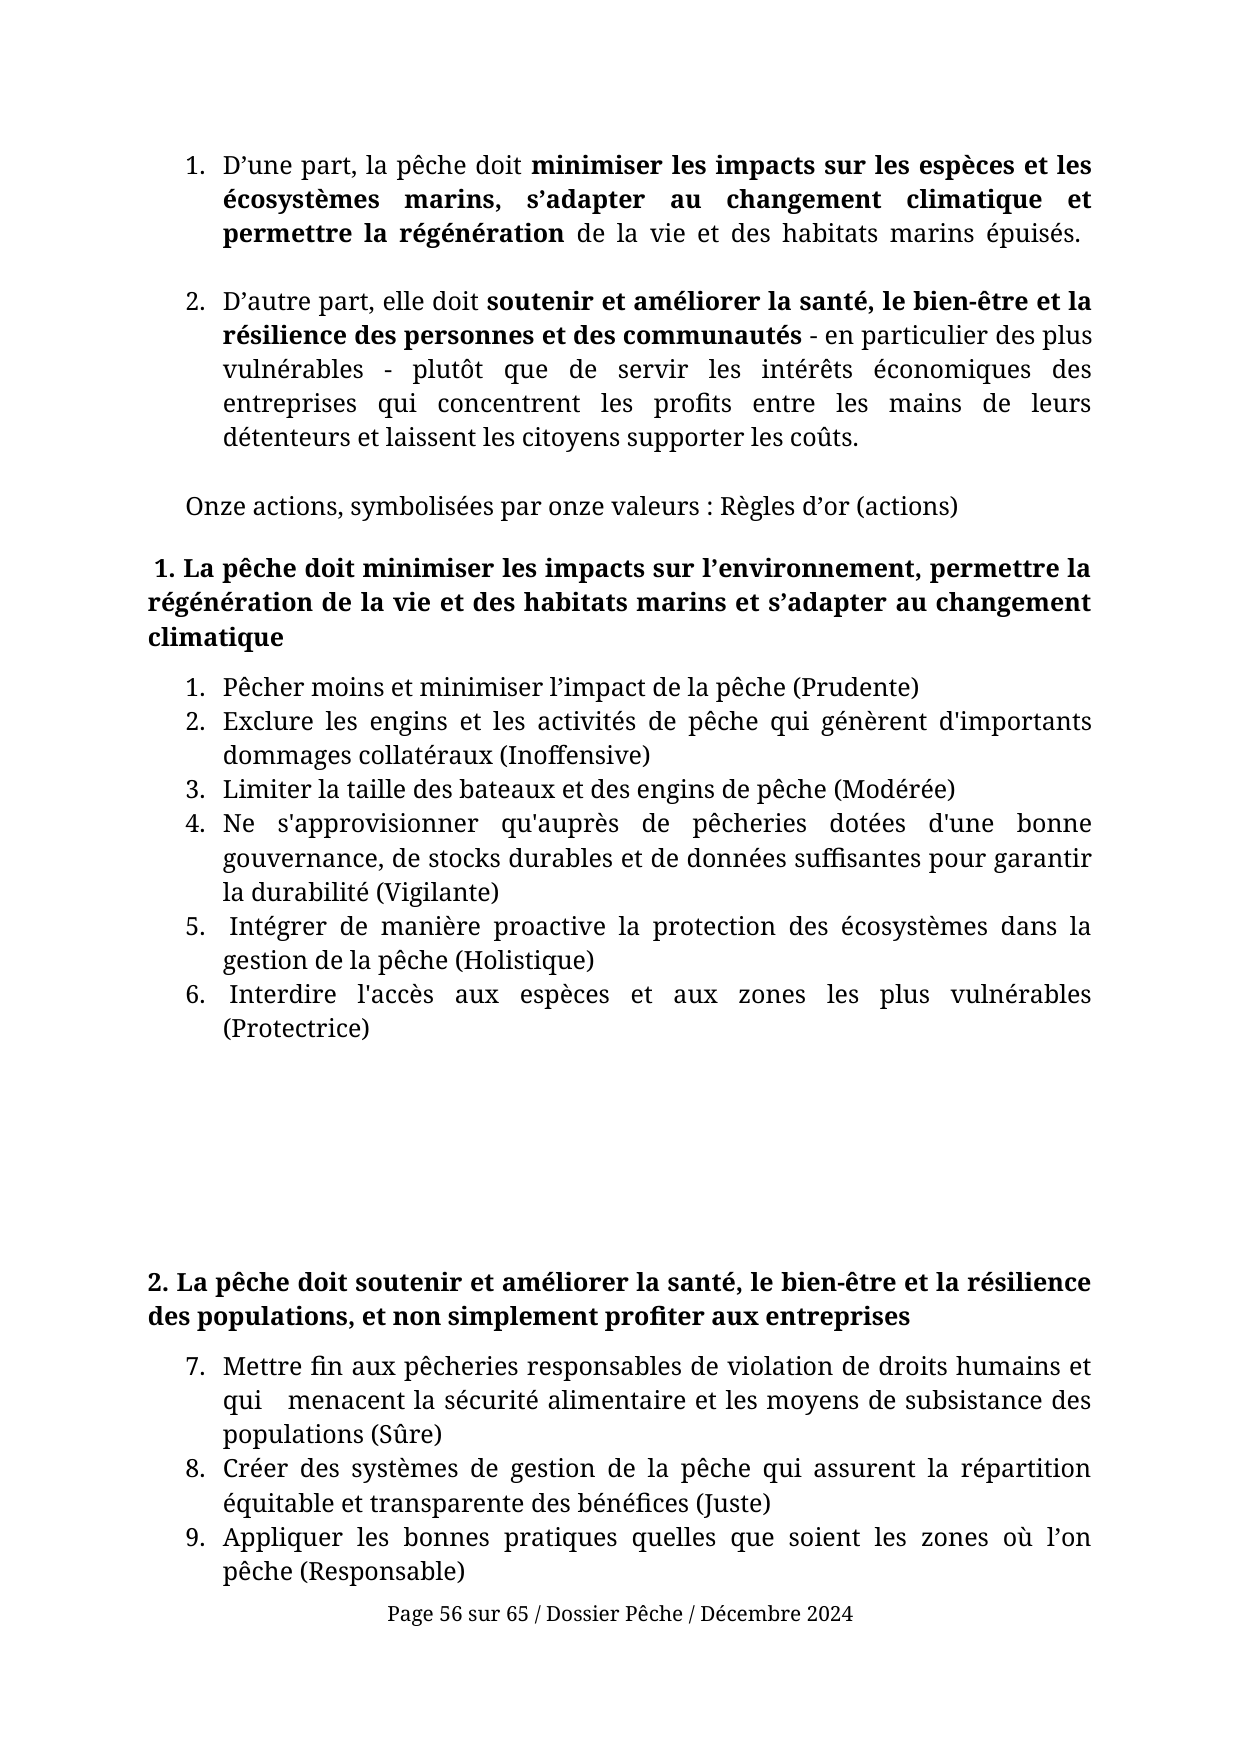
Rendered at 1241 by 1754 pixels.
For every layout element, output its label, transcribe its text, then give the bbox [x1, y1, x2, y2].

list D’une part, la pêche doit minimiser les impacts sur les espèces et les écosystèmes marins, s’adapter au changement climatique et permettre la régénération de la vie et des habitats marins épuisés. [185, 148, 1093, 284]
list Exclure les engins et les activités de pêche qui génèrent d'importants dommages collatéraux (Inoffensive) [185, 704, 1093, 772]
text 2. La pêche doit soutenir et améliorer la santé, le bien-être et la résilience des populations, et non simplement profiter aux entreprises [148, 1264, 1093, 1332]
list D’autre part, elle doit soutenir et améliorer la santé, le bien-être et la résilience des personnes et des communautés - en particulier des plus vulnérables - plutôt que de servir les intérêts économiques des entreprises qui concentrent les profits entre les mains de leurs détenteurs et laissent les citoyens supporter les coûts. [185, 284, 1093, 454]
list Mettre fin aux pêcheries responsables de violation de droits humains et qui menacent la sécurité alimentaire et les moyens de subsistance des populations (Sûre) [185, 1349, 1093, 1451]
list Limiter la taille des bateaux et des engins de pêche (Modérée) [185, 772, 1093, 806]
list Intégrer de manière proactive la protection des écosystèmes dans la gestion de la pêche (Holistique) [185, 908, 1093, 976]
text 1. La pêche doit minimiser les impacts sur l’environnement, permettre la régénération de la vie et des habitats marins et s’adapter au changement climatique [148, 551, 1093, 653]
list Créer des systèmes de gestion de la pêche qui assurent la répartition équitable et transparente des bénéfices (Juste) [185, 1451, 1093, 1519]
text Onze actions, symbolisées par onze valeurs : Règles d’or (actions) [185, 488, 1093, 522]
list Interdire l'accès aux espèces et aux zones les plus vulnérables (Protectrice) [185, 976, 1093, 1044]
list Ne s'approvisionner qu'auprès de pêcheries dotées d'une bonne gouvernance, de stocks durables et de données suffisantes pour garantir la durabilité (Vigilante) [185, 806, 1093, 908]
list Pêcher moins et minimiser l’impact de la pêche (Prudente) [185, 670, 1093, 704]
list Appliquer les bonnes pratiques quelles que soient les zones où l’on pêche (Responsable) [185, 1519, 1093, 1587]
